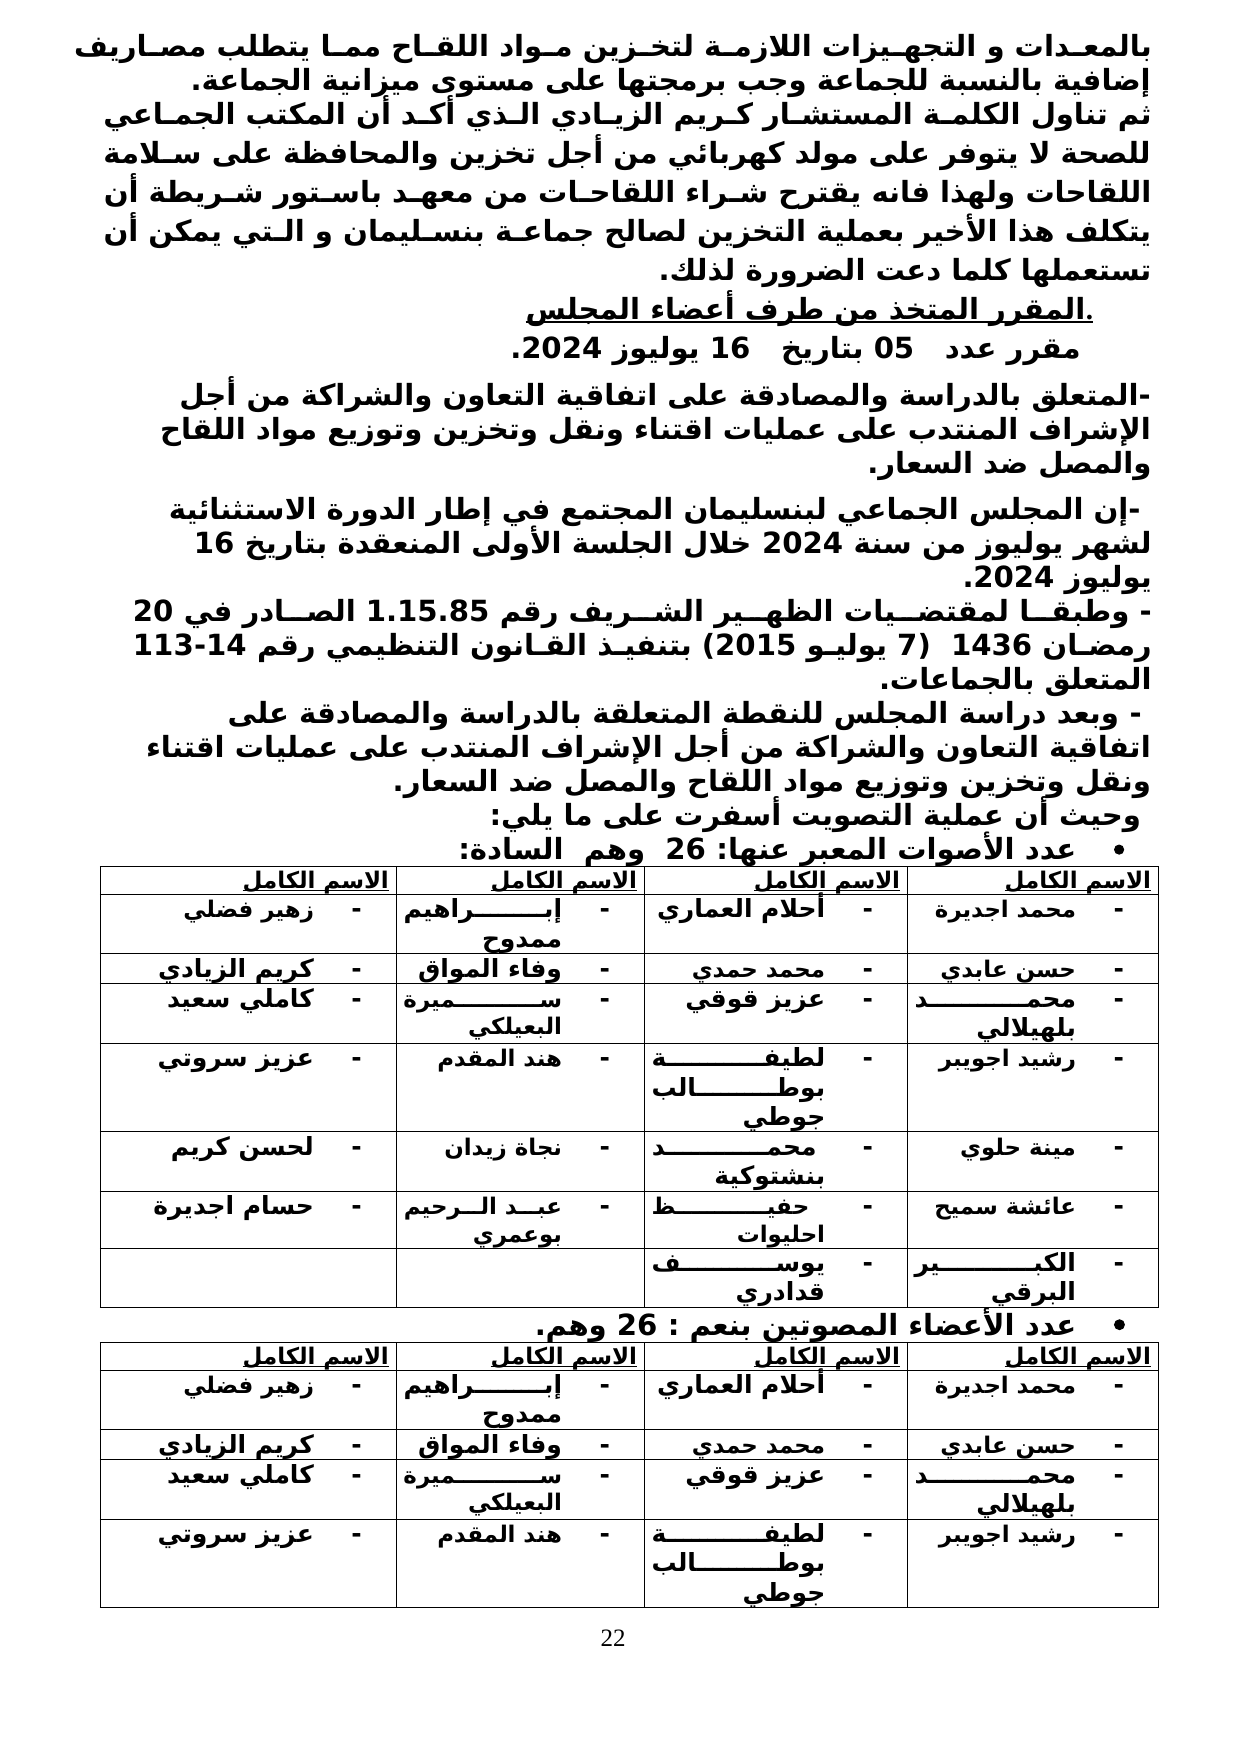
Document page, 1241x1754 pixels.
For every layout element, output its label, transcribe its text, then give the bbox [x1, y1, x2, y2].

table_cell نجاة زيدان [397, 1132, 644, 1191]
text - وطبقا لمقتضيات الظهير الشريف رقم 1.15.85 الصادر في 20 رمضان 1436 (7 يوليو 2015) بتنفيذ القانون التنظيمي رقم 14-113 المتعلق بالجماعات. [133, 594, 1152, 696]
table_cell رشيد اجويبر [908, 1044, 1158, 1131]
text مقرر عدد 05 بتاريخ 16 يوليوز 2024. [133, 332, 1152, 366]
table_header الاسم الكامل [908, 867, 1158, 894]
table_cell الكبير البرقي [908, 1249, 1158, 1307]
table_cell رشيد اجويبر [908, 1520, 1158, 1607]
table_cell عبد الرحيم بوعمري [397, 1192, 644, 1247]
table_cell أحلام العماري [645, 895, 907, 953]
table_cell وفاء المواق [397, 954, 644, 983]
text -إن المجلس الجماعي لبنسليمان المجتمع في إطار الدورة الاستثنائية لشهر يوليوز من سنة 2024 خلال الجلسة الأولى المنعقدة بتاريخ 16 يوليوز 2024. [133, 492, 1152, 594]
text وحيث أن عملية التصويت أسفرت على ما يلي: [133, 798, 1152, 832]
table_cell لطيفة بوطالب جوطي [645, 1044, 907, 1131]
table_cell محمد بنشتوكية [645, 1132, 907, 1191]
table_cell حسام اجديرة [101, 1192, 396, 1247]
table_cell كاملي سعيد [101, 1460, 396, 1518]
table_cell عزيز سروتي [101, 1044, 396, 1131]
table_header الاسم الكامل [101, 867, 396, 894]
table_header الاسم الكامل [397, 867, 644, 894]
table_cell عزيز قوقي [645, 984, 907, 1043]
table_header الاسم الكامل [645, 867, 907, 894]
list عدد الأعضاء المصوتين بنعم : 26 وهم. [133, 1308, 1114, 1342]
table_cell [397, 1249, 644, 1307]
table_cell عائشة سميح [908, 1192, 1158, 1247]
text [74, 29, 1152, 97]
table_cell [101, 1249, 396, 1307]
table_cell عزيز قوقي [645, 1460, 907, 1518]
table_cell هند المقدم [397, 1044, 644, 1131]
table_cell محمد حمدي [645, 1430, 907, 1459]
list عدد الأصوات المعبر عنها: 26 وهم السادة: [74, 832, 1114, 866]
table_cell وفاء المواق [397, 1430, 644, 1459]
table_cell مينة حلوي [908, 1132, 1158, 1191]
text -المتعلق بالدراسة والمصادقة على اتفاقية التعاون والشراكة من أجل الإشراف المنتدب على عمليات اقتناء ونقل وتخزين وتوزيع مواد اللقاح والمصل ضد السعار. [133, 378, 1152, 480]
table_cell محمد اجديرة [908, 895, 1158, 953]
table_cell كريم الزيادي [101, 1430, 396, 1459]
table_cell محمد بلهيلالي [908, 984, 1158, 1043]
text - وبعد دراسة المجلس للنقطة المتعلقة بالدراسة والمصادقة على اتفاقية التعاون والشراكة من أجل الإشراف المنتدب على عمليات اقتناء ونقل وتخزين وتوزيع مواد اللقاح والمصل ضد السعار. [133, 696, 1152, 798]
table_header الاسم الكامل [908, 1343, 1158, 1369]
table_cell محمد اجديرة [908, 1371, 1158, 1429]
table_cell سميرة البعيلكي [397, 984, 644, 1043]
table_cell يوسف قدادري [645, 1249, 907, 1307]
text ثم تناول الكلمة المستشار كريم الزيادي الذي أكد أن المكتب الجماعي للصحة لا يتوفر على مولد كهربائي من أجل تخزين والمحافظة على سلامة اللقاحات ولهذا فانه يقترح شراء اللقاحات من معهد باستور شريطة أن يتكلف هذا الأخير بعملية التخزين لصالح جماعة بنسليمان و التي يمكن أن تستعملها كلما دعت الضرورة لذلك. [103, 97, 1152, 287]
table_cell حسن عابدي [908, 1430, 1158, 1459]
table_cell كاملي سعيد [101, 984, 396, 1043]
table_cell محمد حمدي [645, 954, 907, 983]
table_cell محمد بلهيلالي [908, 1460, 1158, 1518]
table_cell زهير فضلي [101, 1371, 396, 1429]
table_cell كريم الزيادي [101, 954, 396, 983]
table_header الاسم الكامل [101, 1343, 396, 1369]
table_cell إبراهيم ممدوح [397, 1371, 644, 1429]
table_cell أحلام العماري [645, 1371, 907, 1429]
text المقرر المتخذ من طرف أعضاء المجلس. [89, 292, 1093, 326]
table_cell إبراهيم ممدوح [397, 895, 644, 953]
table_cell لطيفة بوطالب جوطي [645, 1520, 907, 1607]
table_cell لحسن كريم [101, 1132, 396, 1191]
table_cell حسن عابدي [908, 954, 1158, 983]
table_cell حفيظ احليوات [645, 1192, 907, 1247]
table_cell هند المقدم [397, 1520, 644, 1607]
table_header الاسم الكامل [397, 1343, 644, 1369]
table_cell زهير فضلي [101, 895, 396, 953]
table_cell عزيز سروتي [101, 1520, 396, 1607]
table_cell سميرة البعيلكي [397, 1460, 644, 1518]
table_header الاسم الكامل [645, 1343, 907, 1369]
